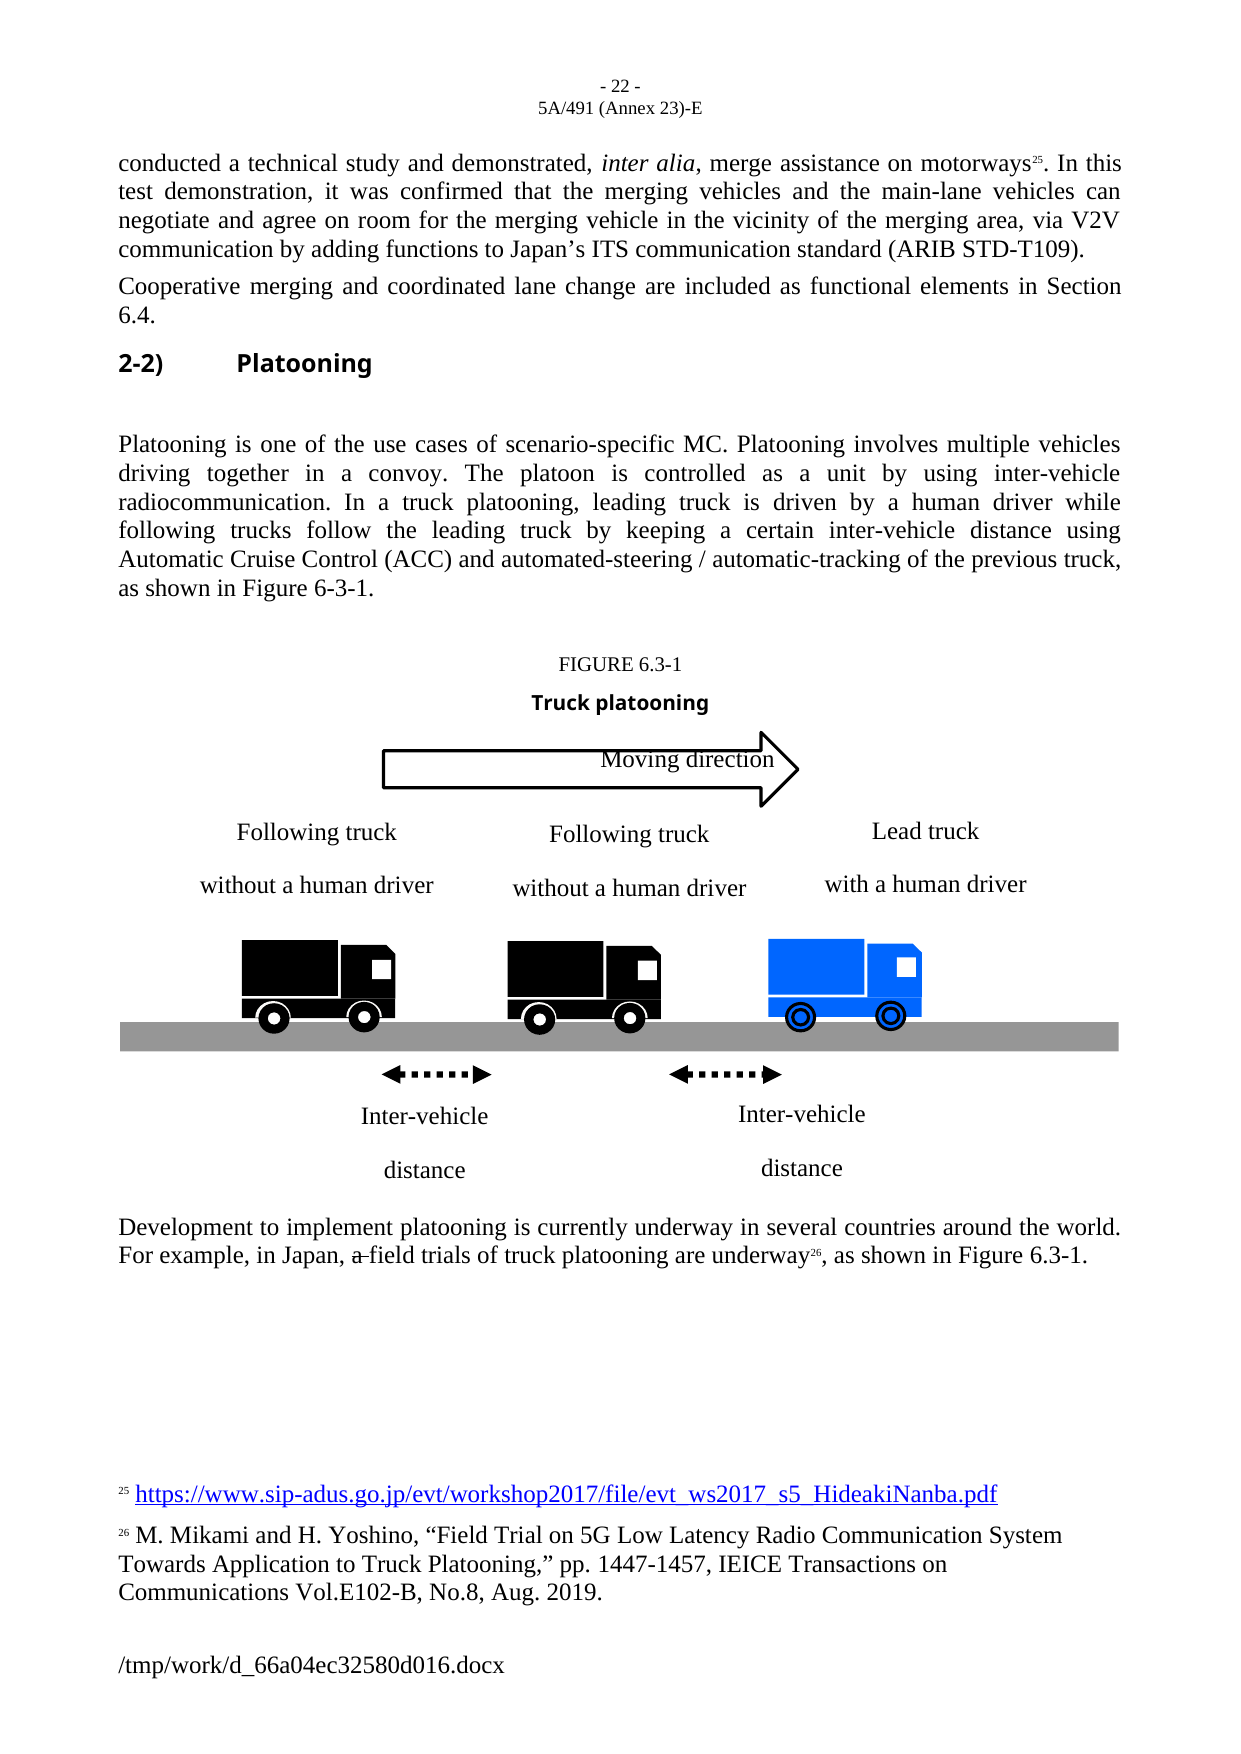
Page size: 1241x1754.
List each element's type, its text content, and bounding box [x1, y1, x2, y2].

text Cooperative merging and coordinated lane change are included as functional elements in Section 6.4. [118, 271, 1122, 328]
text Platooning is one of the use cases of scenario-specific MC. Platooning involves multiple vehicles driving together in a convoy. The platoon is controlled as a unit by using inter-vehicle radiocommunication. In a truck platooning, leading truck is driven by a human driver while following trucks follow the leading truck by keeping a certain inter-vehicle distance using Automatic Cruise Control (ACC) and automated-steering / automatic-tracking of the previous truck, as shown in Figure 6-3-1. [118, 429, 1122, 602]
text 2-2) Platooning [118, 345, 1122, 379]
text “Cooperative Automated Driving (CAD) brings together driving automation technology with V2X communication in order to enable vehicles to coordinate their driving maneuvers and achieve a common global understanding of their surroundings, leading to safer and more efficient driving. At present, developments to bring about CAD have been made in several countries around the world. The IMAGinE [x] research project develops a CAD system based on collective perception and cooperative maneuver coordination, one example of CAD is a connected lane merge function” [x]. By exchanging maneuver coordination messages (MCM), the intentions of the vehicles are shared and are transparent to nearby vehicles, which can negotiate the most efficient trajectories and thereby avoid incidents and accidents. Another example is the SIP-adus programme in Japan, which conducted a technical study and demonstrated, inter alia, merge assistance on motorways. In this test demonstration, it was confirmed that the merging vehicles and the main-lane vehicles can negotiate and agree on room for the merging vehicle in the vicinity of the merging area, via V2V communication by adding functions to Japan’s ITS communication standard (ARIB STD-T109). [118, 148, 1122, 263]
text Figure 6.3-1 [118, 652, 1122, 676]
text Development to implement platooning is currently underway in several countries around the world. For example, in Japan, a field trials of truck platooning are underway, as shown in Figure 6.3-1. [118, 1212, 1122, 1269]
title Truck platooning [118, 688, 1122, 717]
